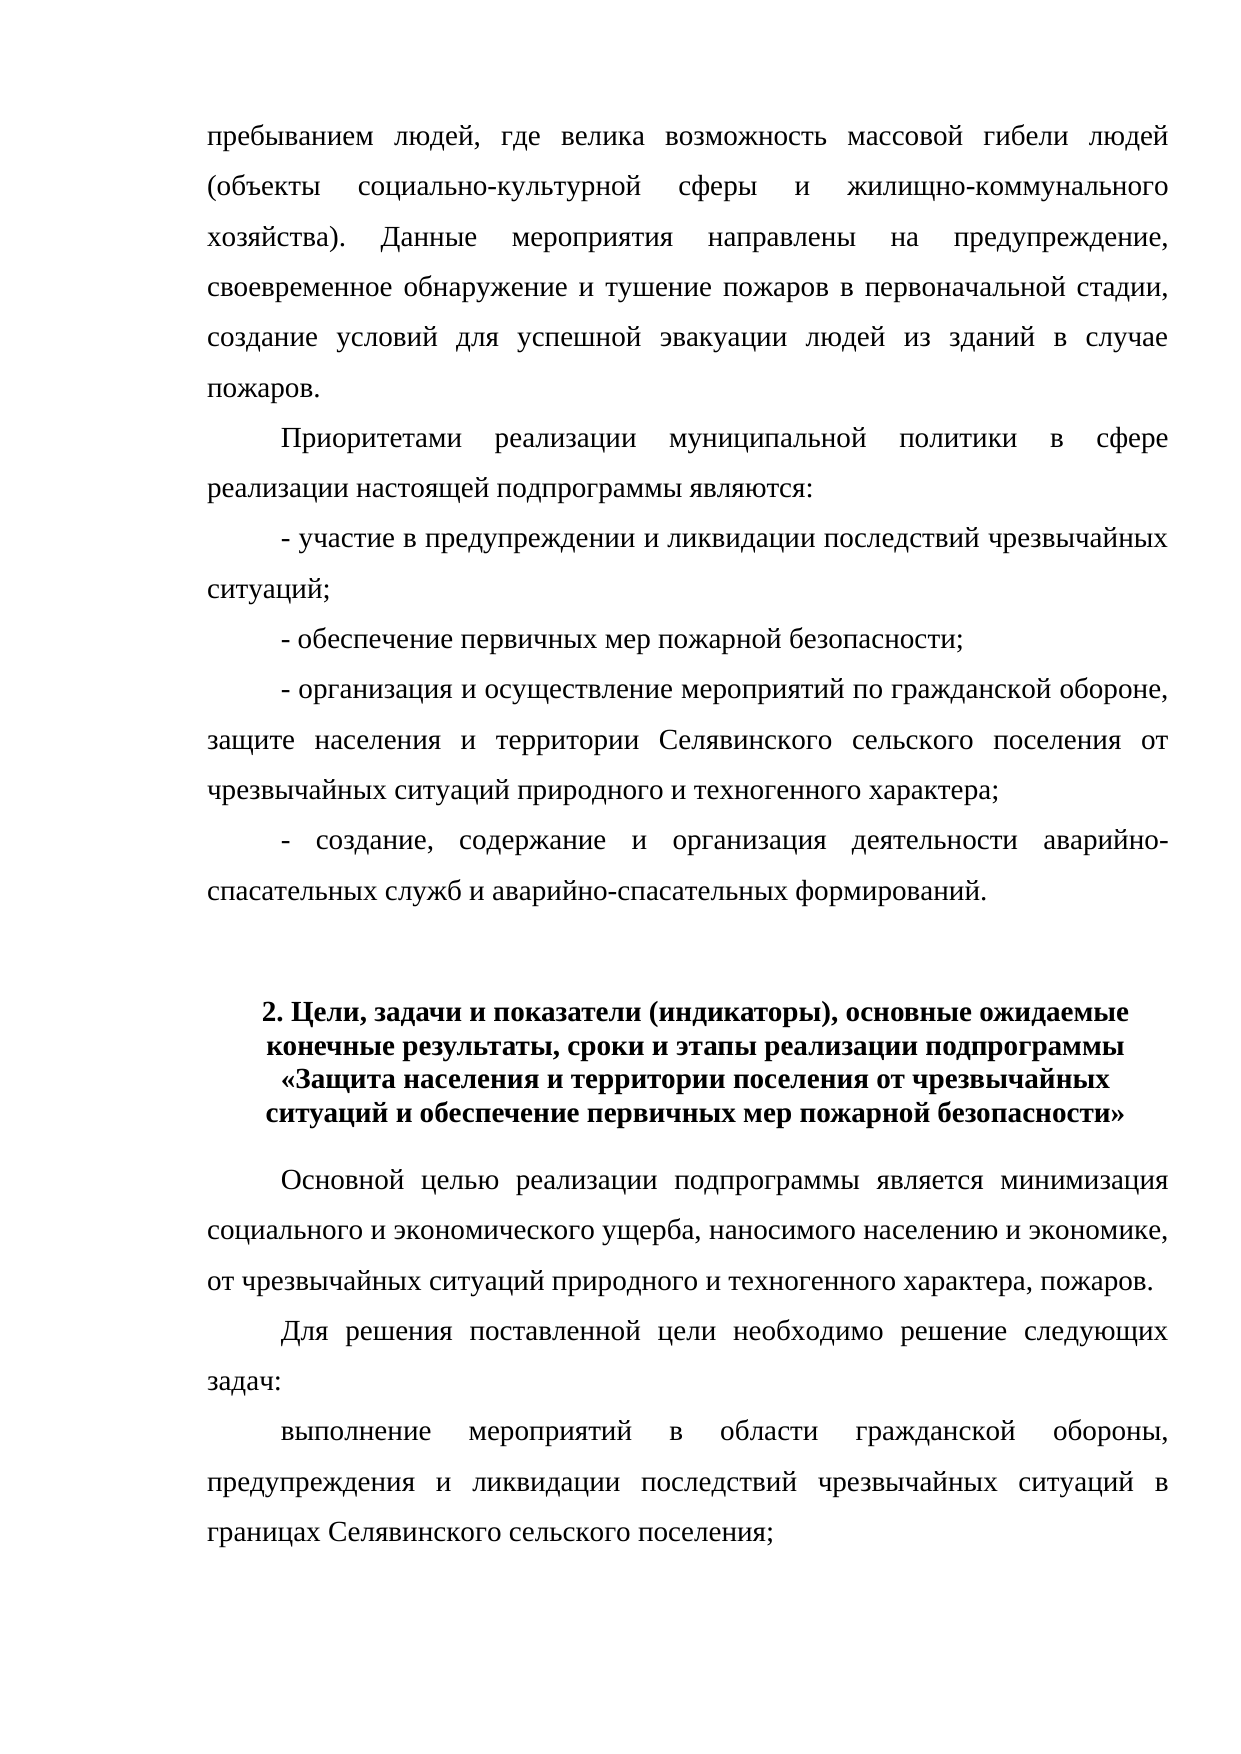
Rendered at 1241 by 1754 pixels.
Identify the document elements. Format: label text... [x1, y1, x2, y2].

text - обеспечение первичных мер пожарной безопасности; [207, 621, 1169, 655]
text 2. Цели, задачи и показатели (индикаторы), основные ожидаемые конечные результаты, сроки и этапы реализации подпрограммы «Защита населения и территории поселения от чрезвычайных ситуаций и обеспечение первичных мер пожарной безопасности» [222, 994, 1169, 1128]
text выполнение мероприятий в области гражданской обороны, предупреждения и ликвидации последствий чрезвычайных ситуаций в границах Селявинского сельского поселения; [207, 1413, 1169, 1548]
text - участие в предупреждении и ликвидации последствий чрезвычайных ситуаций; [207, 521, 1169, 604]
text Для решения поставленной цели необходимо решение следующих задач: [207, 1313, 1169, 1397]
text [207, 118, 1169, 403]
text - создание, содержание и организация деятельности аварийно-спасательных служб и аварийно-спасательных формирований. [207, 822, 1169, 906]
text - организация и осуществление мероприятий по гражданской обороне, защите населения и территории Селявинского сельского поселения от чрезвычайных ситуаций природного и техногенного характера; [207, 672, 1169, 806]
text Основной целью реализации подпрограммы является минимизация социального и экономического ущерба, наносимого населению и экономике, от чрезвычайных ситуаций природного и техногенного характера, пожаров. [207, 1162, 1169, 1296]
text Приоритетами реализации муниципальной политики в сфере реализации настоящей подпрограммы являются: [207, 420, 1169, 504]
